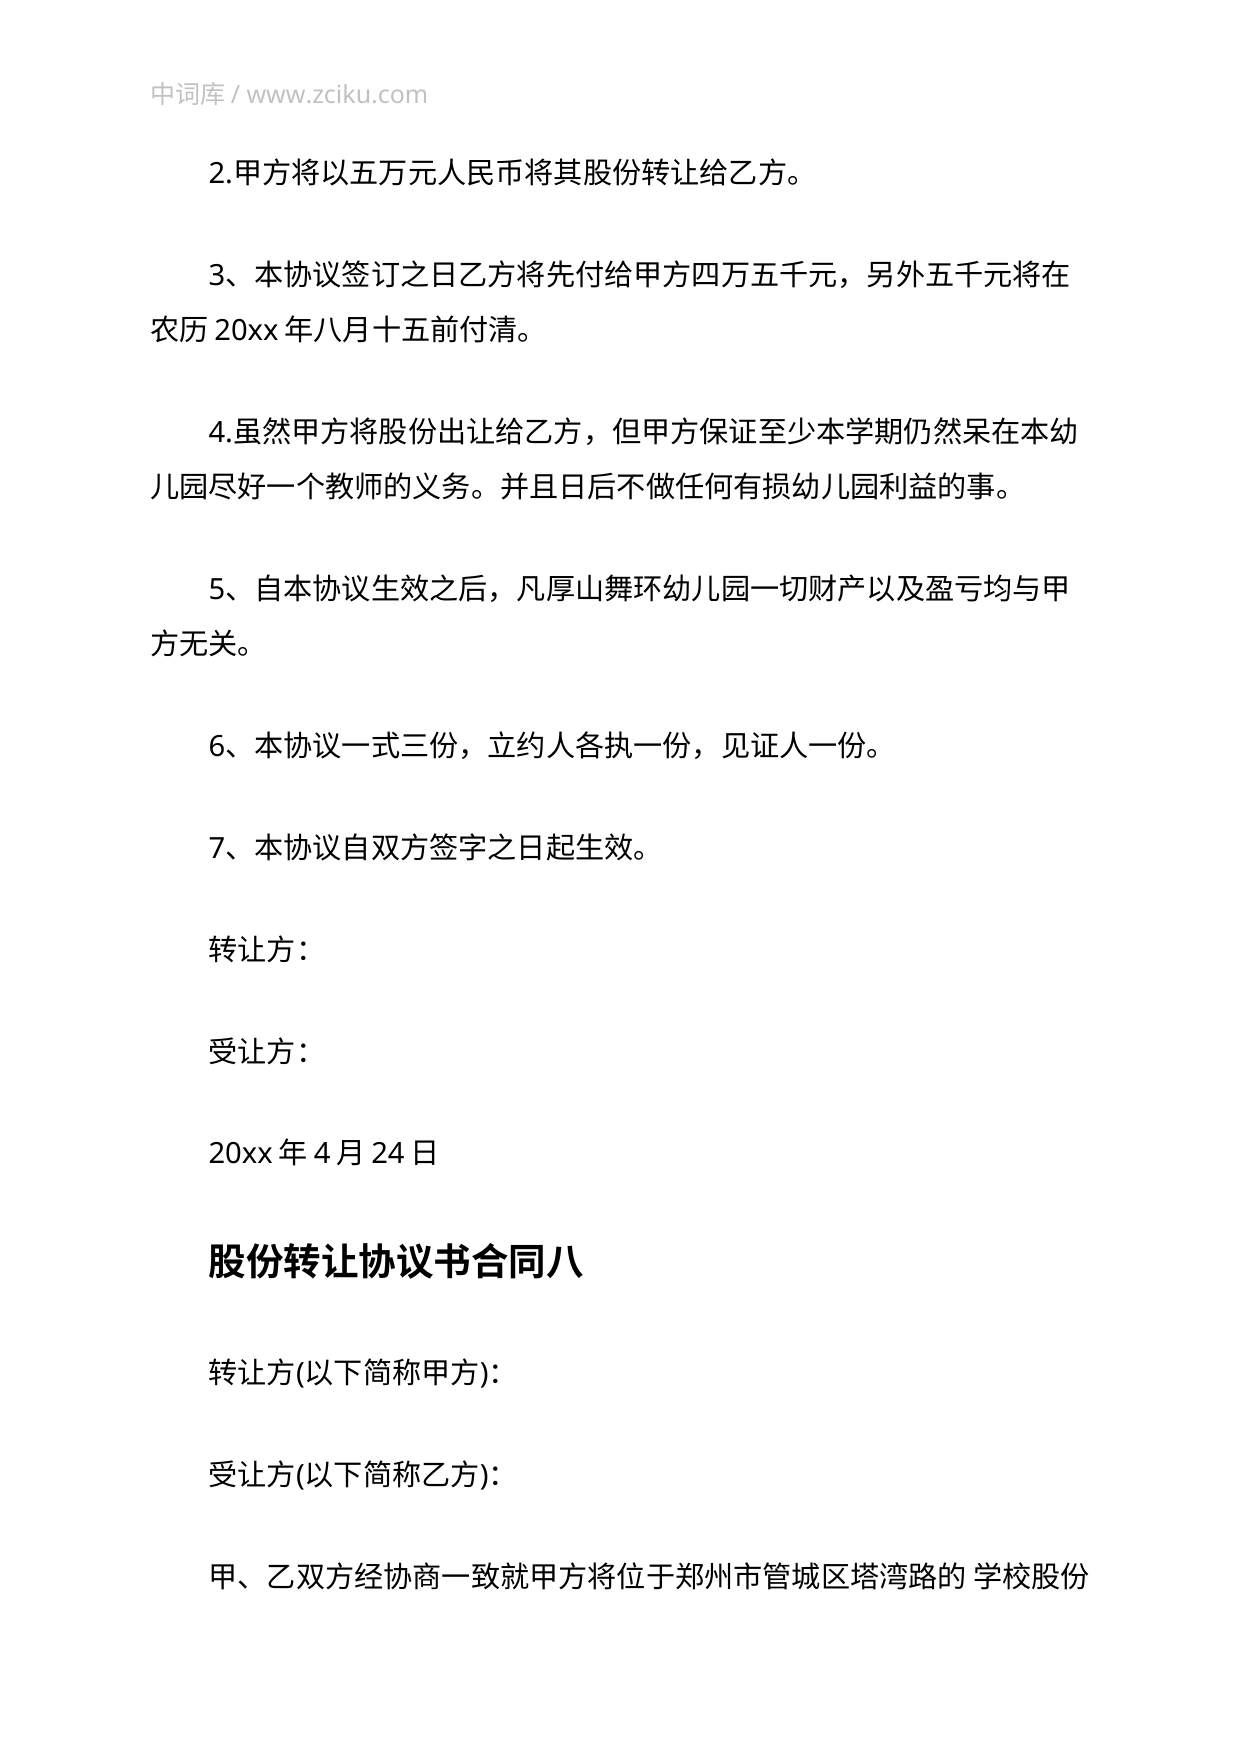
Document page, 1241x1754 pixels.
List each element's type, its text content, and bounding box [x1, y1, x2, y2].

text 转让方： [150, 926, 1090, 969]
text 受让方(以下简称乙方)： [150, 1451, 1090, 1494]
text 6、本协议一式三份，立约人各执一份，见证人一份。 [150, 722, 1090, 765]
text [150, 1553, 1090, 1596]
text 受让方： [150, 1028, 1090, 1071]
text 股份转让协议书合同八 [150, 1232, 1090, 1286]
text 5、自本协议生效之后，凡厚山舞环幼儿园一切财产以及盈亏均与甲方无关。 [150, 566, 1090, 663]
text 2.甲方将以五万元人民币将其股份转让给乙方。 [150, 150, 1090, 192]
text 转让方(以下简称甲方)： [150, 1349, 1090, 1392]
text 3、本协议签订之日乙方将先付给甲方四万五千元，另外五千元将在农历20xx年八月十五前付清。 [150, 252, 1090, 349]
text 7、本协议自双方签字之日起生效。 [150, 824, 1090, 867]
text 4.虽然甲方将股份出让给乙方，但甲方保证至少本学期仍然呆在本幼儿园尽好一个教师的义务。并且日后不做任何有损幼儿园利益的事。 [150, 409, 1090, 506]
text 20xx年4月24日 [150, 1130, 1090, 1172]
